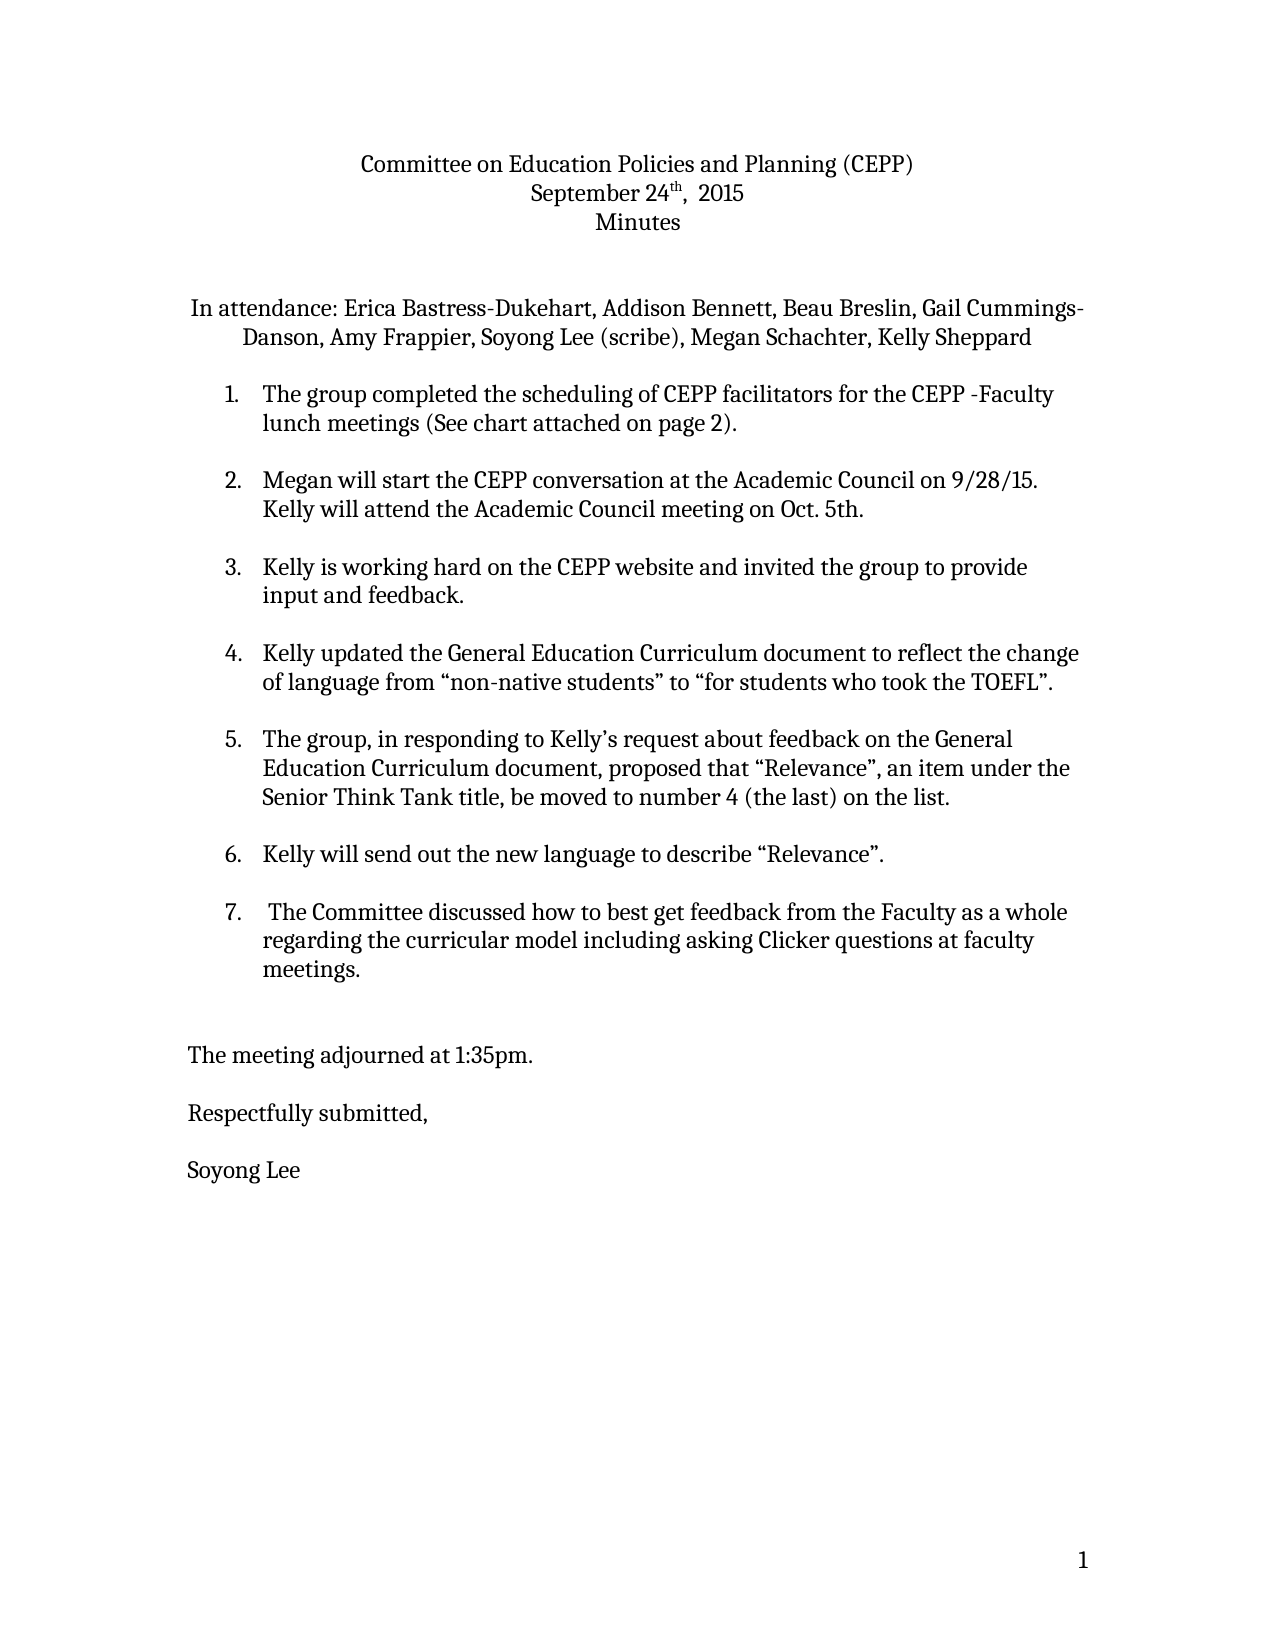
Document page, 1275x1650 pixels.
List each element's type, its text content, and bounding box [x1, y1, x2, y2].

text Soyong Lee [187, 1156, 1087, 1185]
list The group completed the scheduling of CEPP facilitators for the CEPP -Faculty lunch meetings (See chart attached on page 2). [225, 380, 1087, 437]
text Committee on Education Policies and Planning (CEPP) September 24th, 2015 Minutes In attendance: Erica Bastress-Dukehart, Addison Bennett, Beau Breslin, Gail Cummings-Danson, Amy Frappier, Soyong Lee (scribe), Megan Schachter, Kelly Sheppard [187, 150, 1087, 351]
list Kelly updated the General Education Curriculum document to reflect the change of language from “non-native students” to “for students who took the TOEFL”. [225, 639, 1087, 696]
list The group, in responding to Kelly’s request about feedback on the General Education Curriculum document, proposed that “Relevance”, an item under the Senior Think Tank title, be moved to number 4 (the last) on the list. [225, 725, 1087, 811]
list Kelly will send out the new language to describe “Relevance”. [225, 840, 1087, 869]
list Megan will start the CEPP conversation at the Academic Council on 9/28/15. Kelly will attend the Academic Council meeting on Oct. 5th. [225, 466, 1087, 524]
text The meeting adjourned at 1:35pm. [187, 1041, 1087, 1070]
list The Committee discussed how to best get feedback from the Faculty as a whole regarding the curricular model including asking Clicker questions at faculty meetings. [225, 897, 1087, 984]
list Kelly is working hard on the CEPP website and invited the group to provide input and feedback. [225, 552, 1087, 610]
text Respectfully submitted, [187, 1099, 1087, 1127]
